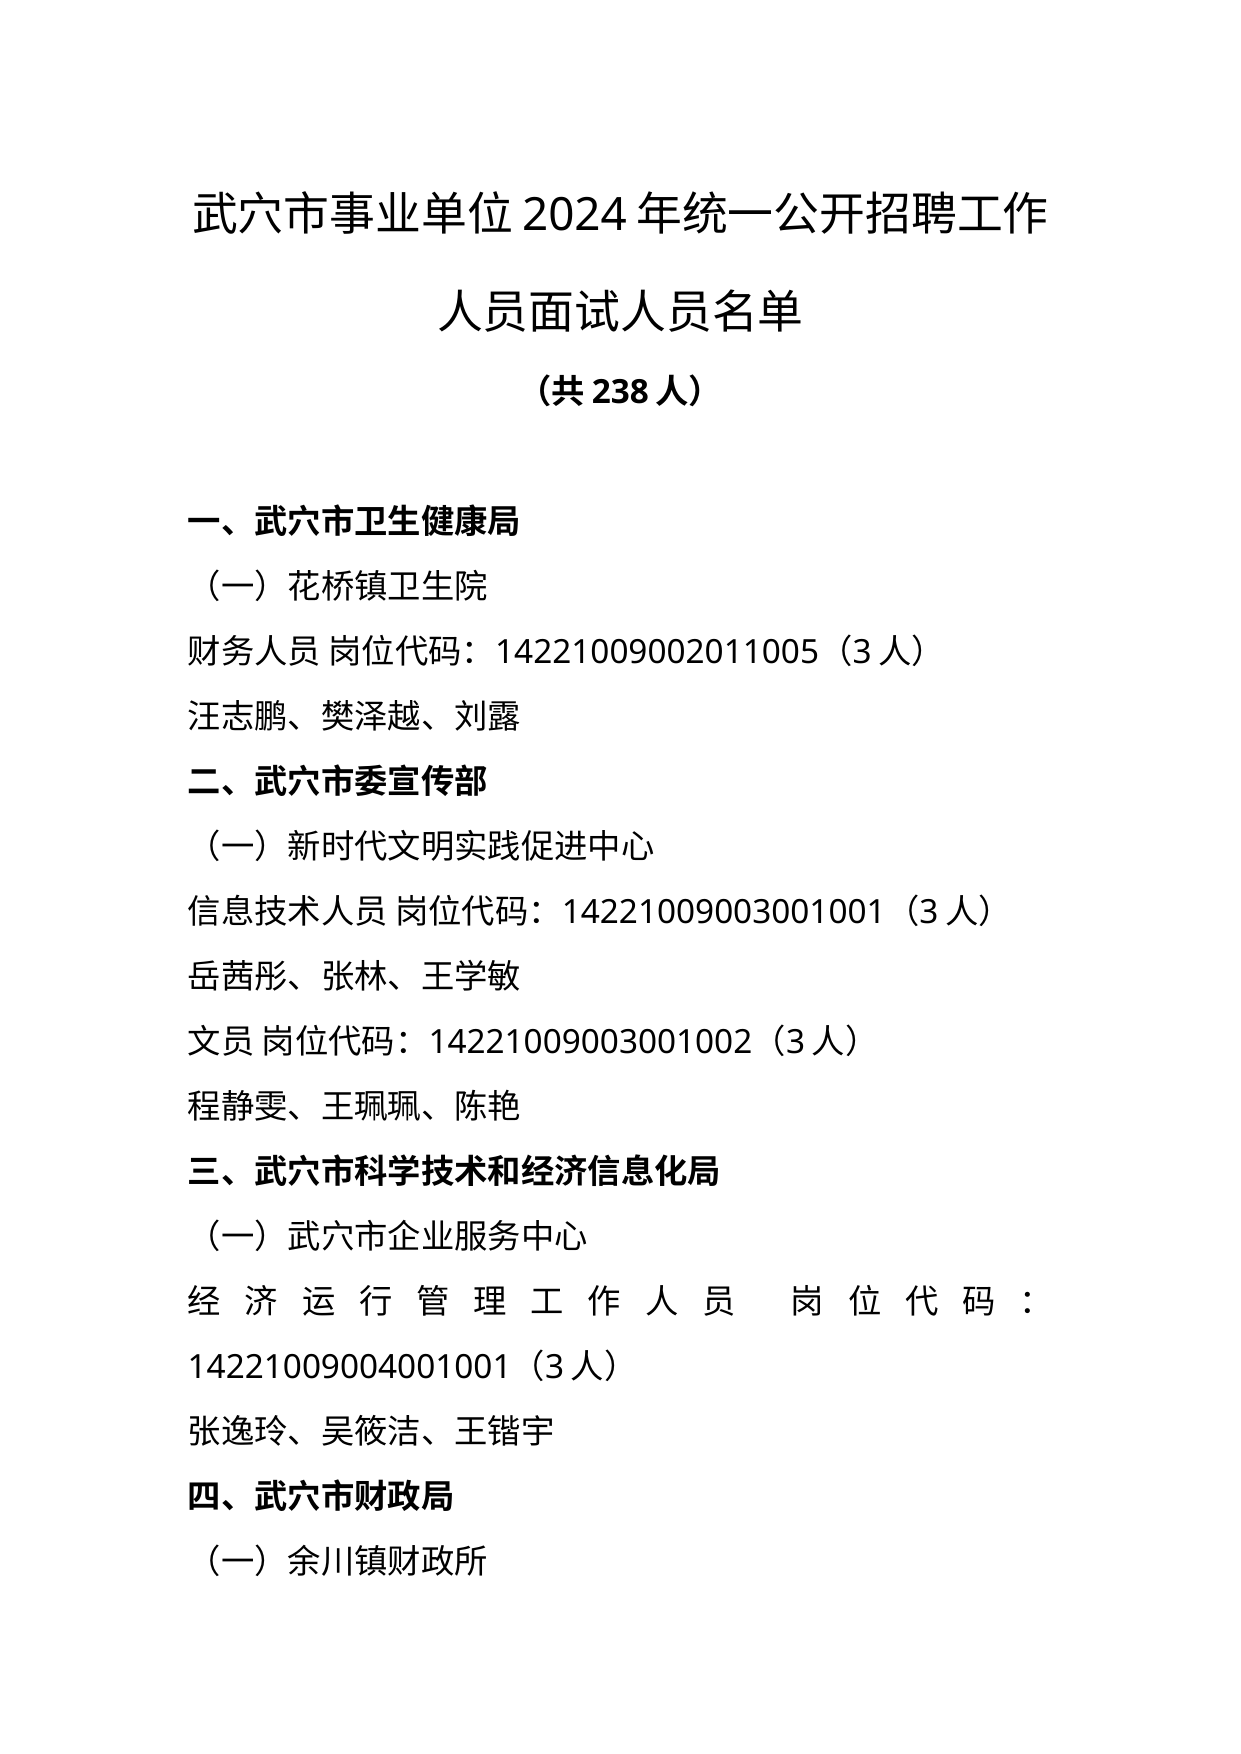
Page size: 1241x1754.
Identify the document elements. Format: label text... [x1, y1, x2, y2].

text 一、武穴市卫生健康局 [187, 487, 1053, 552]
text （一）余川镇财政所 [187, 1527, 1053, 1592]
text 汪志鹏、樊泽越、刘露 [187, 682, 1053, 747]
text （一）新时代文明实践促进中心 [187, 812, 1053, 877]
text 三、武穴市科学技术和经济信息化局 [187, 1137, 1053, 1202]
text （一）武穴市企业服务中心 [187, 1202, 1053, 1267]
text 四、武穴市财政局 [187, 1462, 1053, 1527]
text 信息技术人员 岗位代码：14221009003001001（3人） [187, 877, 1053, 942]
text 经济运行管理工作人员 岗位代码：14221009004001001（3人） [187, 1267, 1053, 1397]
text （一）花桥镇卫生院 [187, 552, 1053, 617]
text 张逸玲、吴筱洁、王锴宇 [187, 1397, 1053, 1462]
text 二、武穴市委宣传部 [187, 747, 1053, 812]
text 财务人员 岗位代码：14221009002011005（3人） [187, 617, 1053, 682]
text 文员 岗位代码：14221009003001002（3人） [187, 1007, 1053, 1072]
text 岳茜彤、张林、王学敏 [187, 942, 1053, 1007]
text 程静雯、王珮珮、陈艳 [187, 1072, 1053, 1137]
text （共238人） [187, 357, 1053, 422]
text 武穴市事业单位2024年统一公开招聘工作人员面试人员名单 [187, 162, 1053, 357]
